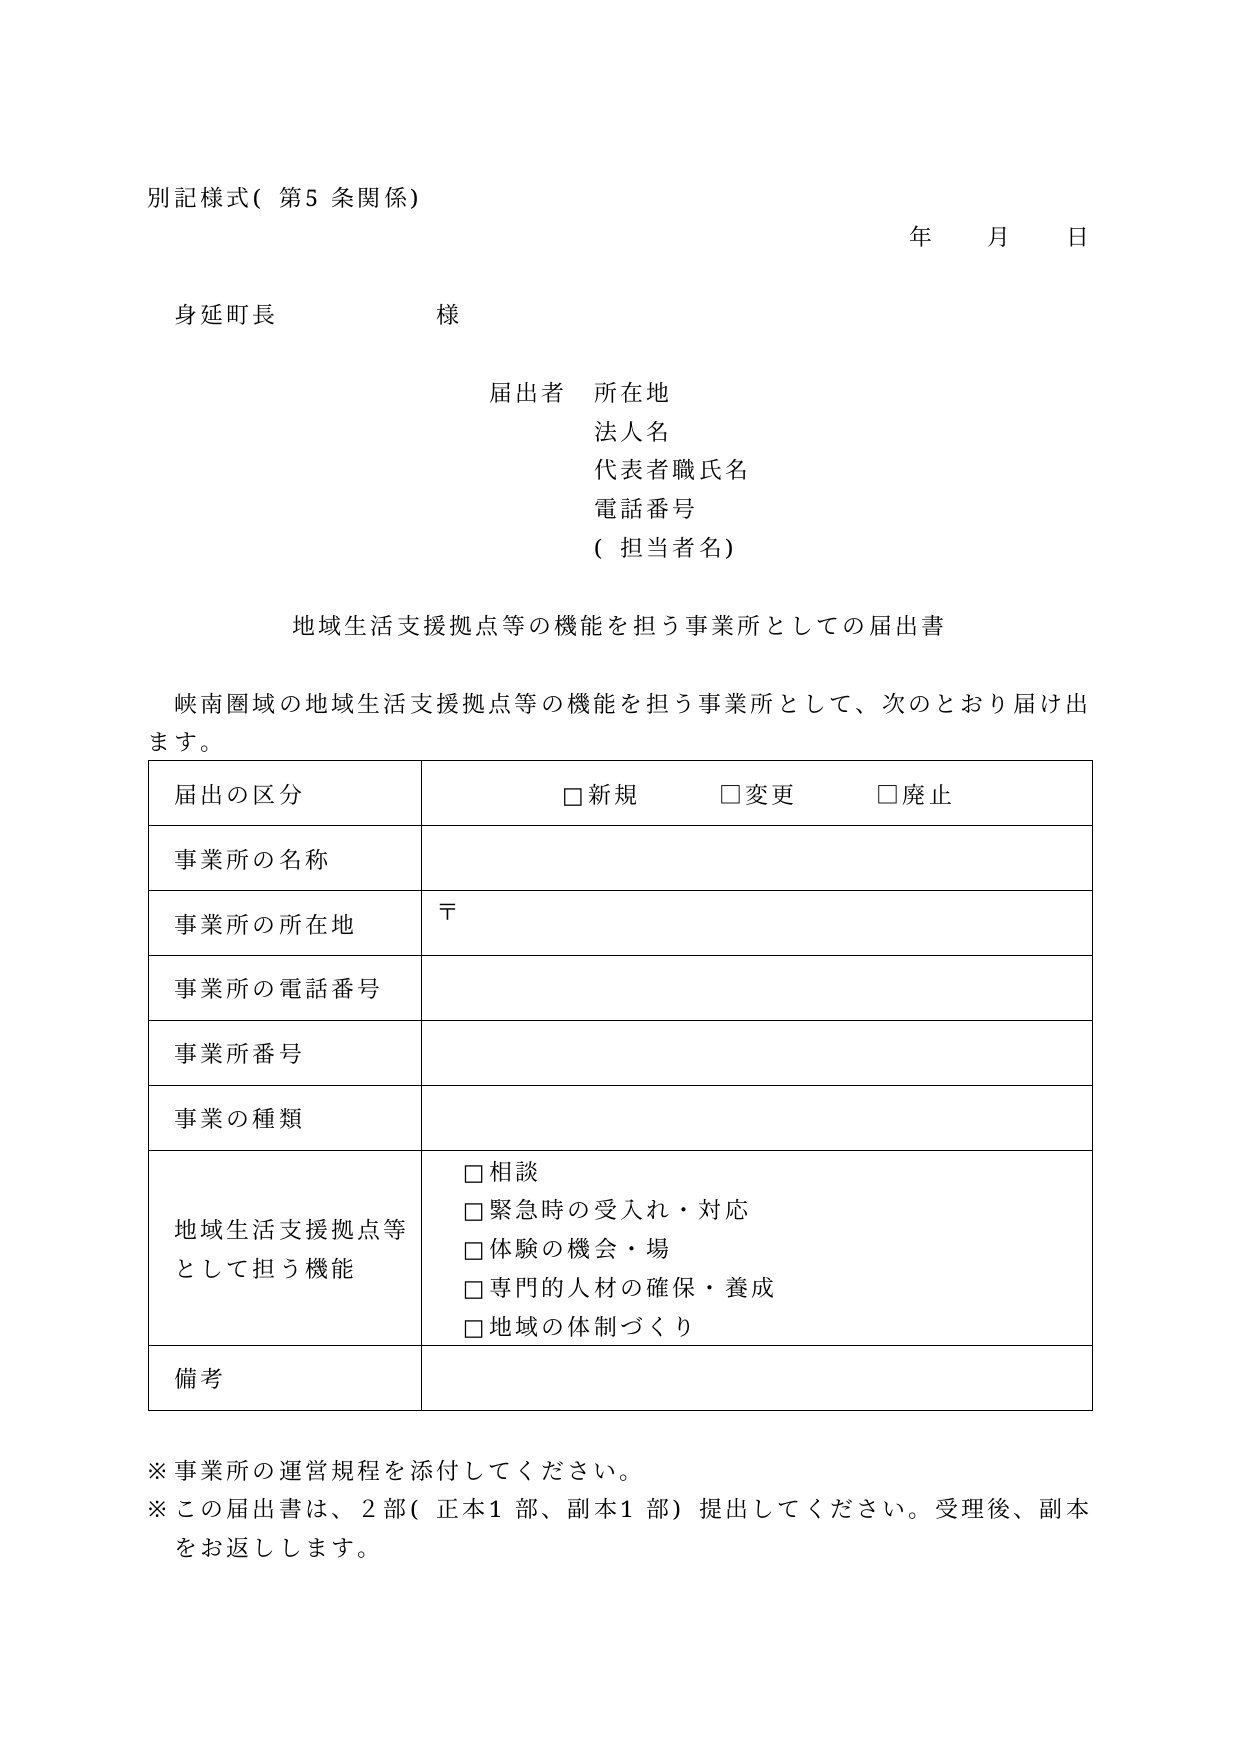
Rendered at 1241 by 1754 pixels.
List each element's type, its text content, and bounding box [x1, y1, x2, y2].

text (担当者名) [148, 527, 1093, 566]
table_cell 備考 [149, 1346, 421, 1410]
table_cell [422, 1346, 1092, 1410]
table_cell 事業所の所在地 [149, 891, 421, 955]
text 法人名 [148, 411, 1093, 449]
text 代表者職氏名 [148, 449, 1093, 488]
text 地域生活支援拠点等の機能を担う事業所としての届出書 [148, 605, 1093, 644]
text 峡南圏域の地域生活支援拠点等の機能を担う事業所として、次のとおり届け出ます。 [148, 683, 1093, 760]
table_cell 事業所番号 [149, 1021, 421, 1085]
text 別記様式(第5条関係) [148, 178, 1093, 216]
text ※事業所の運営規程を添付してください。 [148, 1450, 1093, 1489]
table_cell 事業所の名称 [149, 826, 421, 890]
text 身延町長 様 [148, 294, 1093, 333]
text 電話番号 [148, 488, 1093, 527]
table_cell 〒 [422, 891, 1092, 955]
table_cell [422, 826, 1092, 890]
table_cell 地域生活支援拠点等として担う機能 [149, 1151, 421, 1345]
table_cell [422, 1021, 1092, 1085]
table_header □新規 □変更 □廃止 [422, 761, 1092, 825]
text 年 月 日 [148, 216, 1093, 255]
text 届出者 所在地 [148, 372, 1093, 411]
table_cell 事業の種類 [149, 1086, 421, 1150]
table_cell □相談 □緊急時の受入れ・対応 □体験の機会・場 □専門的人材の確保・養成 □地域の体制づくり [422, 1151, 1092, 1345]
table_cell 事業所の電話番号 [149, 956, 421, 1020]
table_cell [422, 956, 1092, 1020]
table_cell [422, 1086, 1092, 1150]
table_header 届出の区分 [149, 761, 421, 825]
text ※この届出書は、２部(正本1部、副本1部)提出してください。受理後、副本をお返しします。 [148, 1489, 1093, 1566]
